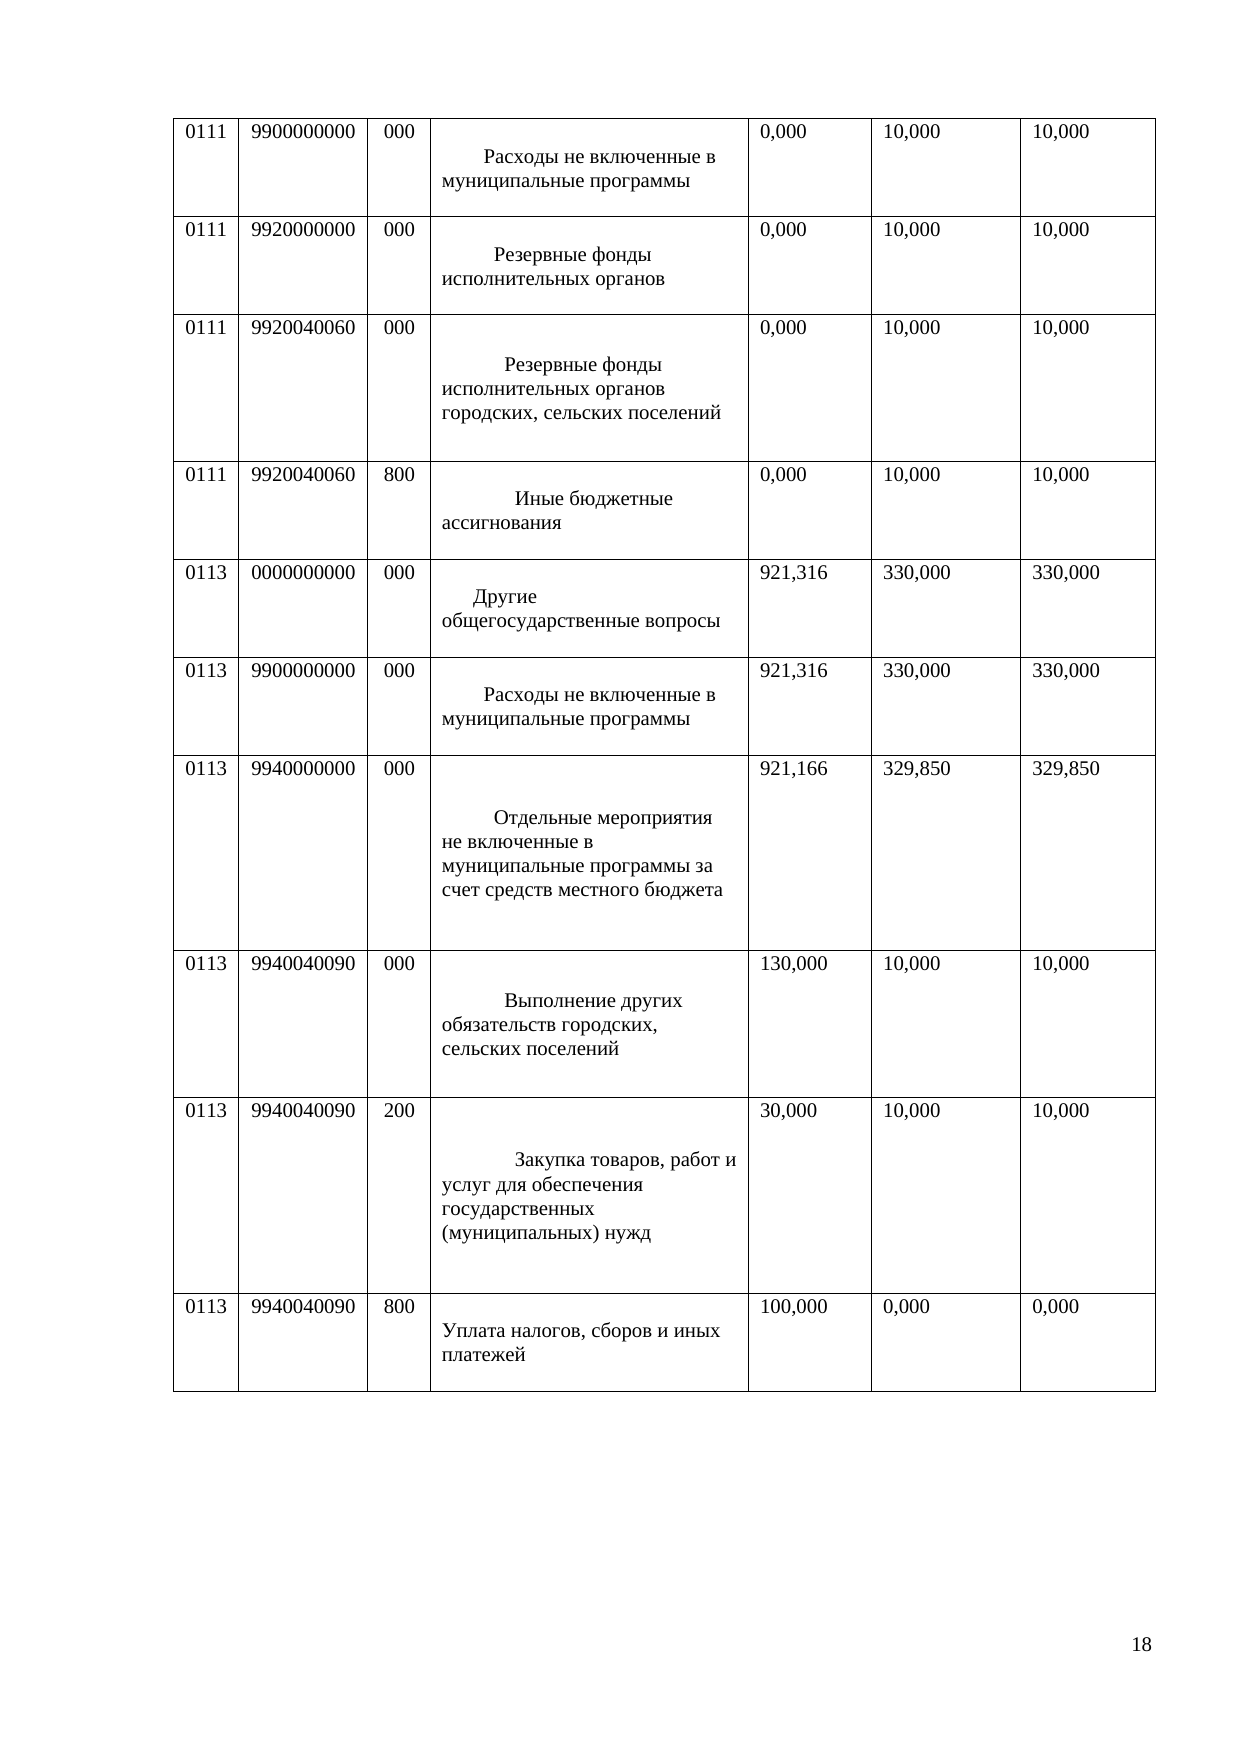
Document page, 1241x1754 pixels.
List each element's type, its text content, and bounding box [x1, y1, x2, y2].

table_cell 0000000000 [239, 560, 367, 657]
table_cell 330,000 [1021, 560, 1155, 657]
table_cell 10,000 [872, 462, 1020, 559]
table_cell 0113 [174, 560, 238, 657]
table_cell 10,000 [1021, 119, 1155, 216]
table_cell 330,000 [872, 560, 1020, 657]
table_cell 000 [368, 119, 430, 216]
table_cell Расходы не включенные в муниципальные программы [431, 658, 748, 754]
table_cell 200 [368, 1098, 430, 1293]
table_cell Другие общегосударственные вопросы [431, 560, 748, 657]
table_cell 0111 [174, 119, 238, 216]
table_cell 921,316 [749, 658, 871, 754]
table_cell 10,000 [872, 217, 1020, 314]
table_cell 0,000 [872, 1294, 1020, 1391]
table_cell 800 [368, 462, 430, 559]
table_cell 9920040060 [239, 315, 367, 461]
table_cell Отдельные мероприятия не включенные в муниципальные программы за счет средств местного бюджета [431, 756, 748, 950]
table_cell 10,000 [1021, 462, 1155, 559]
table_cell 800 [368, 1294, 430, 1391]
table_cell 0113 [174, 1294, 238, 1391]
table_cell 10,000 [1021, 217, 1155, 314]
table_cell 0113 [174, 951, 238, 1097]
table_cell 10,000 [872, 119, 1020, 216]
table_cell 9940000000 [239, 756, 367, 950]
table_cell 329,850 [872, 756, 1020, 950]
table_cell 000 [368, 560, 430, 657]
table_cell 10,000 [1021, 951, 1155, 1097]
table_cell 9940040090 [239, 951, 367, 1097]
table_cell 10,000 [1021, 1098, 1155, 1293]
table_cell 921,166 [749, 756, 871, 950]
table_cell 130,000 [749, 951, 871, 1097]
table_cell 000 [368, 658, 430, 754]
table_cell 10,000 [872, 315, 1020, 461]
table_cell 9900000000 [239, 658, 367, 754]
table_cell 10,000 [872, 951, 1020, 1097]
table_cell 000 [368, 217, 430, 314]
table_cell 330,000 [1021, 658, 1155, 754]
table_cell 0113 [174, 658, 238, 754]
table_cell Уплата налогов, сборов и иных платежей [431, 1294, 748, 1391]
table_cell 000 [368, 756, 430, 950]
table_cell 0,000 [749, 217, 871, 314]
table_cell 330,000 [872, 658, 1020, 754]
table_cell 9940040090 [239, 1294, 367, 1391]
table_cell Закупка товаров, работ и услуг для обеспечения государственных (муниципальных) нужд [431, 1098, 748, 1293]
table_cell 10,000 [1021, 315, 1155, 461]
table_cell Резервные фонды исполнительных органов [431, 217, 748, 314]
table_cell 10,000 [872, 1098, 1020, 1293]
table_cell 30,000 [749, 1098, 871, 1293]
table_cell 0,000 [749, 462, 871, 559]
table_cell 0111 [174, 217, 238, 314]
table_cell 0,000 [749, 119, 871, 216]
table_cell 329,850 [1021, 756, 1155, 950]
table_cell 921,316 [749, 560, 871, 657]
table_cell 9920040060 [239, 462, 367, 559]
table_cell 9920000000 [239, 217, 367, 314]
table_cell 9940040090 [239, 1098, 367, 1293]
table_cell 9900000000 [239, 119, 367, 216]
table_cell 0,000 [1021, 1294, 1155, 1391]
table_cell 0113 [174, 1098, 238, 1293]
table_cell Расходы не включенные в муниципальные программы [431, 119, 748, 216]
table_cell 000 [368, 951, 430, 1097]
table_cell 0111 [174, 315, 238, 461]
table_cell Резервные фонды исполнительных органов городских, сельских поселений [431, 315, 748, 461]
table_cell 000 [368, 315, 430, 461]
table_cell 0113 [174, 756, 238, 950]
table_cell 0,000 [749, 315, 871, 461]
table_cell Выполнение других обязательств городских, сельских поселений [431, 951, 748, 1097]
table_cell 100,000 [749, 1294, 871, 1391]
table_cell Иные бюджетные ассигнования [431, 462, 748, 559]
table_cell 0111 [174, 462, 238, 559]
